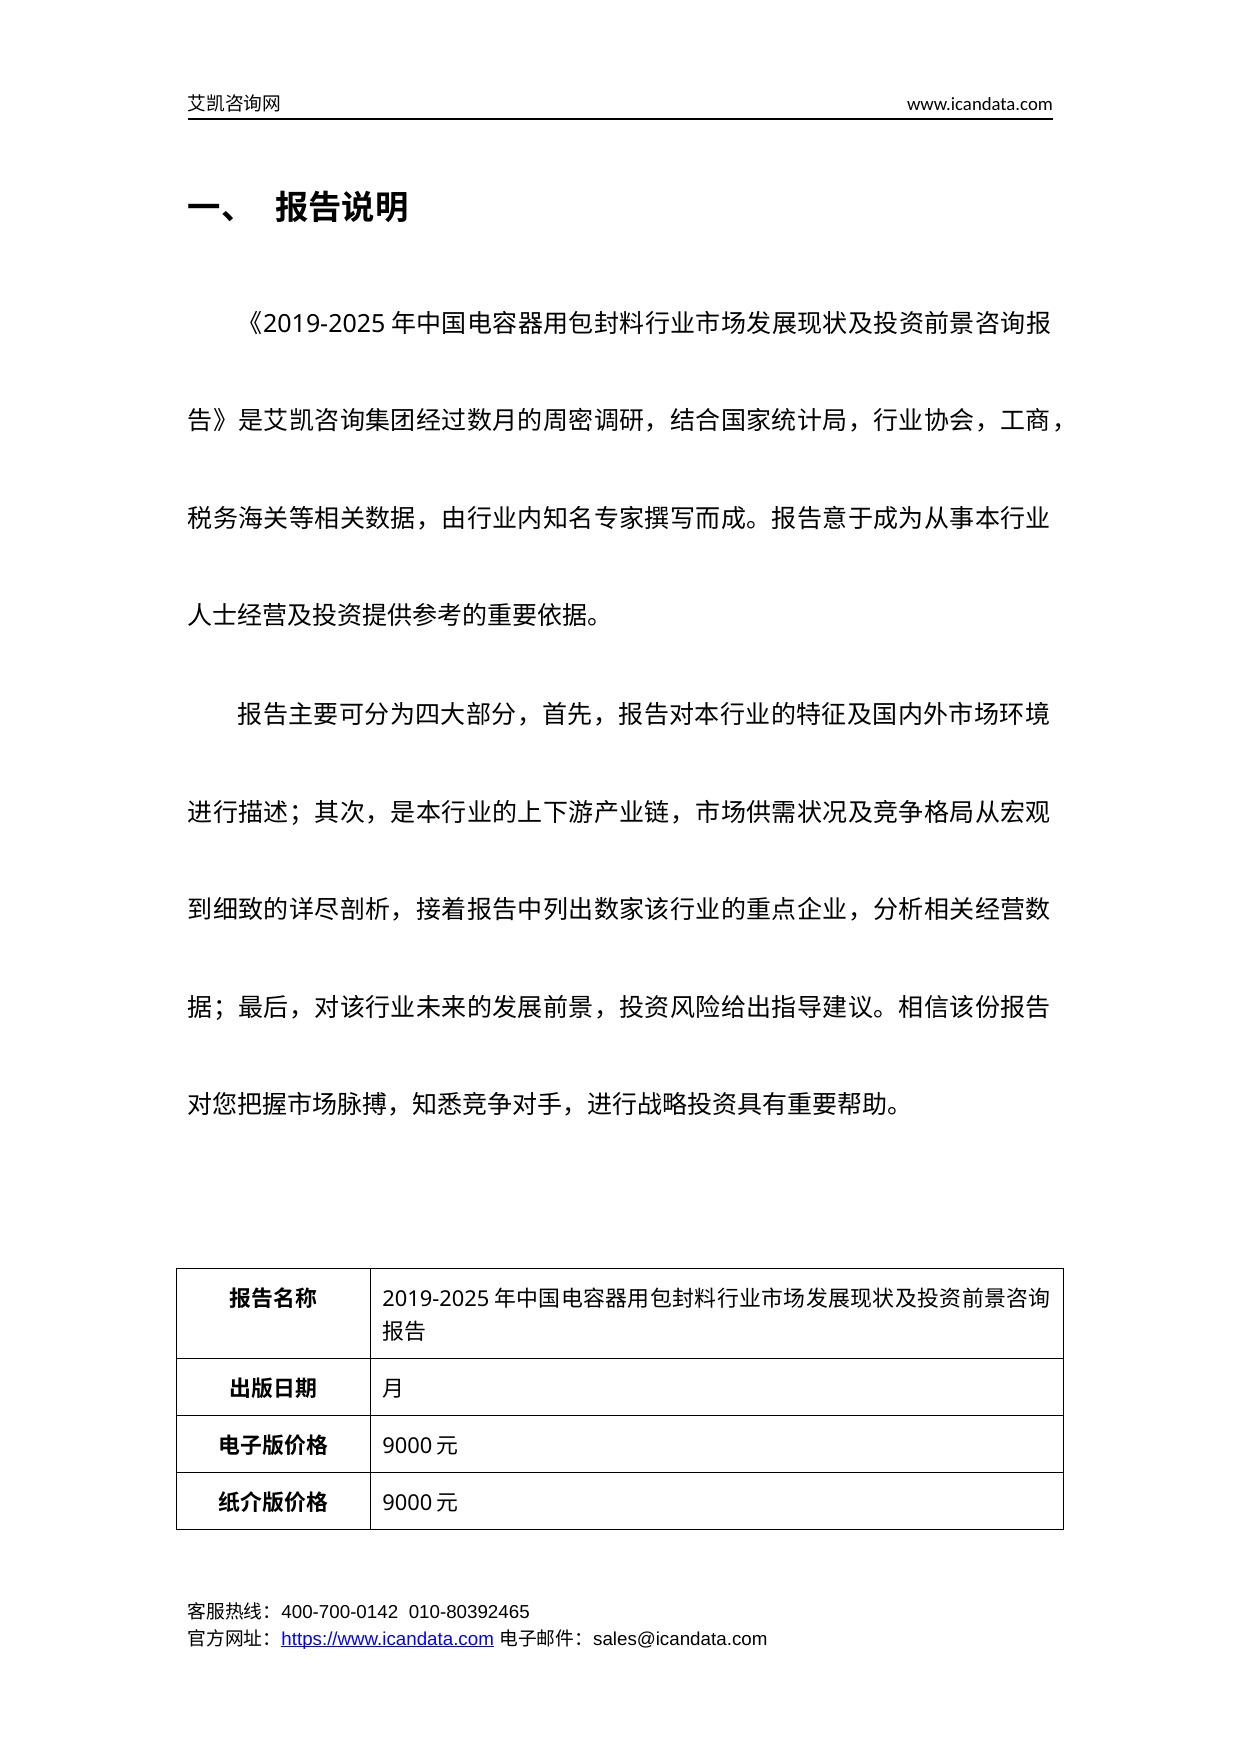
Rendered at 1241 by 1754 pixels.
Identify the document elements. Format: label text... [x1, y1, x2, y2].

table_cell 月 [371, 1359, 1063, 1415]
table_cell 出版日期 [177, 1359, 370, 1415]
text 《2019-2025年中国电容器用包封料行业市场发展现状及投资前景咨询报告》是艾凯咨询集团经过数月的周密调研，结合国家统计局，行业协会，工商，税务海关等相关数据，由行业内知名专家撰写而成。报告意于成为从事本行业人士经营及投资提供参考的重要依据。 [187, 289, 1053, 646]
table_cell 电子版价格 [177, 1416, 370, 1472]
table_cell 纸介版价格 [177, 1473, 370, 1529]
table_header 2019-2025年中国电容器用包封料行业市场发展现状及投资前景咨询报告 [371, 1269, 1063, 1358]
table_cell 9000元 [371, 1473, 1063, 1529]
table_cell 9000元 [371, 1416, 1063, 1472]
text 报告主要可分为四大部分，首先，报告对本行业的特征及国内外市场环境进行描述；其次，是本行业的上下游产业链，市场供需状况及竞争格局从宏观到细致的详尽剖析，接着报告中列出数家该行业的重点企业，分析相关经营数据；最后，对该行业未来的发展前景，投资风险给出指导建议。相信该份报告对您把握市场脉搏，知悉竞争对手，进行战略投资具有重要帮助。 [187, 681, 1053, 1136]
table_header 报告名称 [177, 1269, 370, 1358]
subtitle 报告说明 [187, 172, 1053, 237]
